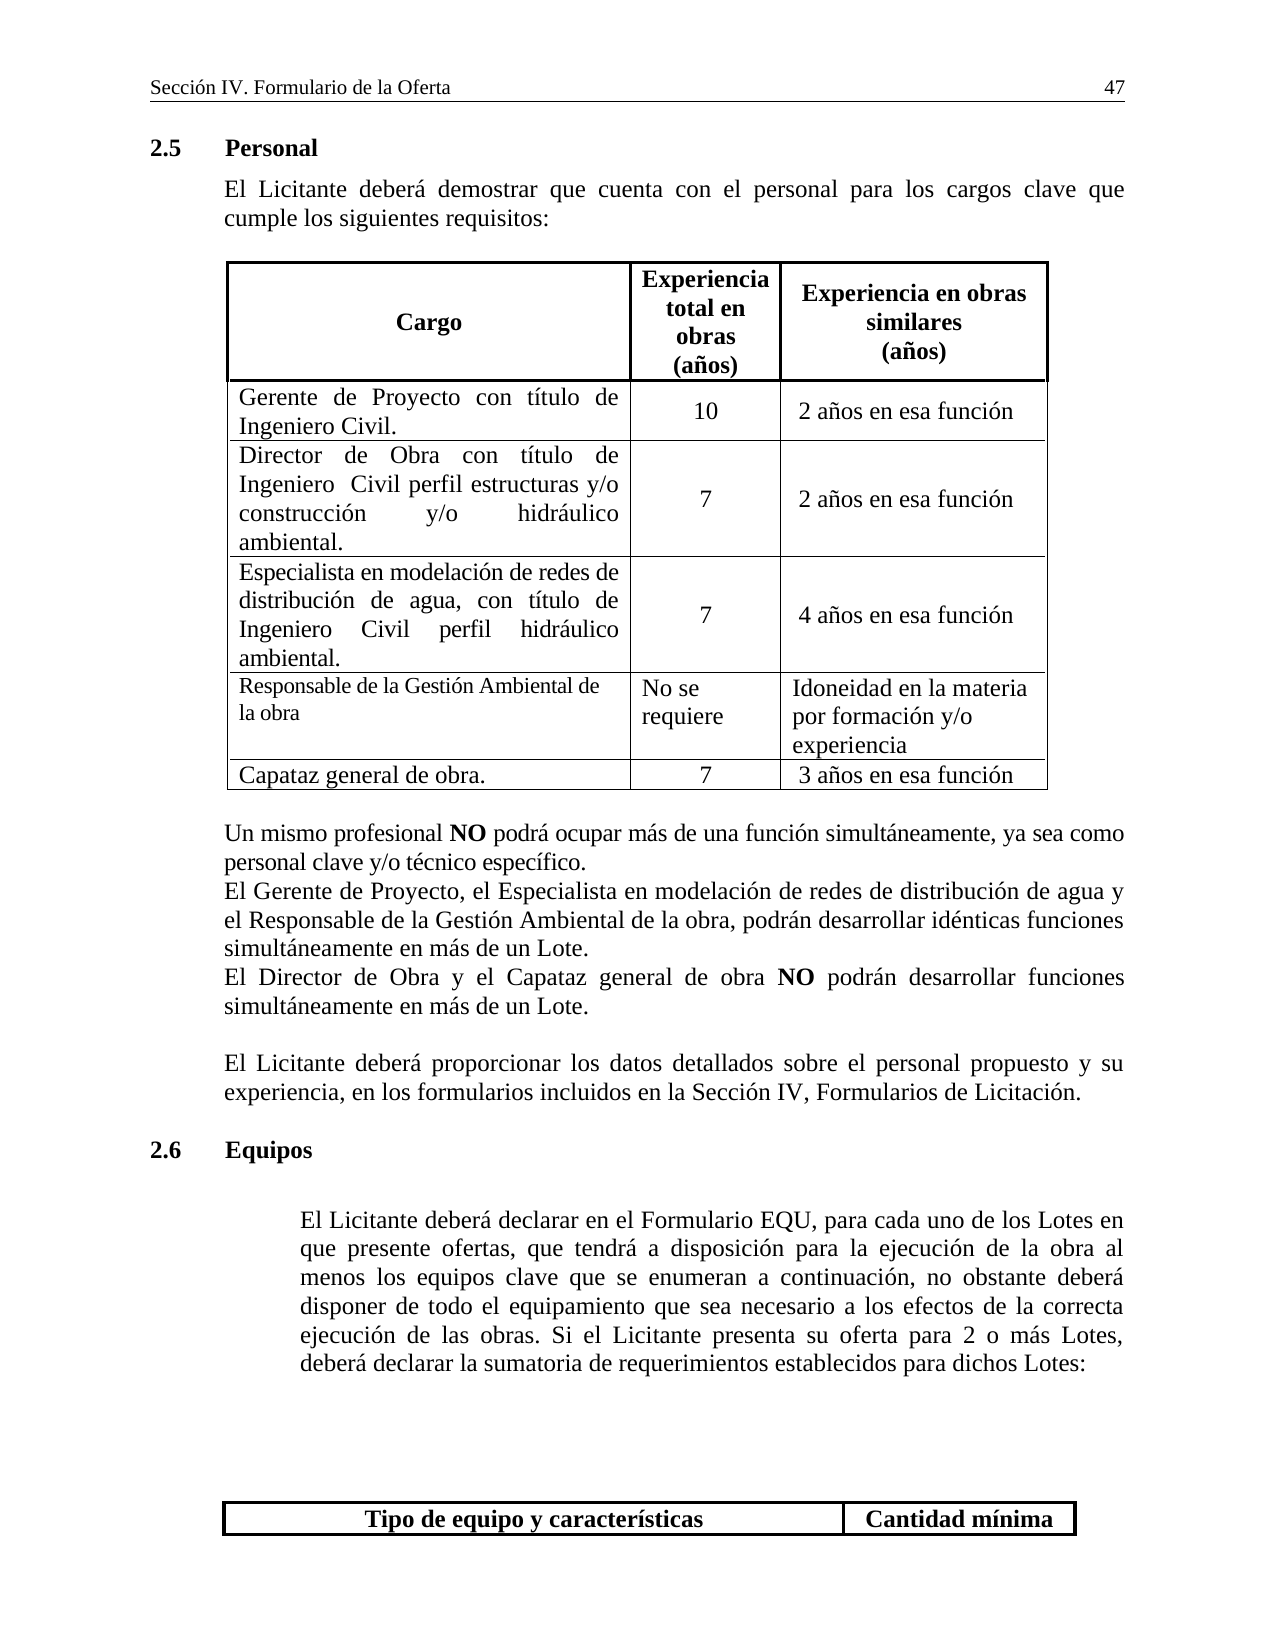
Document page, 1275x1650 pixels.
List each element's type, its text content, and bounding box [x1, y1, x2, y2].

table_cell Especialista en modelación de redes de distribución de agua, con título de Ingeniero Civil perfil hidráulico ambiental. [228, 556, 630, 672]
subtitle 2.5 Personal [150, 133, 1125, 162]
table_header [226, 1504, 842, 1533]
table_cell 4 años en esa función [781, 556, 1047, 672]
table_cell 7 [631, 760, 780, 789]
table_cell Idoneidad en la materia por formación y/o experiencia [781, 672, 1047, 759]
table_cell No se requiere [631, 673, 780, 759]
text El Licitante deberá demostrar que cuenta con el personal para los cargos clave que cumple los siguientes requisitos: [224, 174, 1125, 232]
table_cell Responsable de la Gestión Ambiental de la obra [228, 672, 630, 759]
text El Licitante deberá declarar en el Formulario EQU, para cada uno de los Lotes en que presente ofertas, que tendrá a disposición para la ejecución de la obra al menos los equipos clave que se enumeran a continuación, no obstante deberá disponer de todo el equipamiento que sea necesario a los efectos de la correcta ejecución de las obras. Si el Licitante presenta su oferta para 2 o más Lotes, deberá declarar la sumatoria de requerimientos establecidos para dichos Lotes: [300, 1205, 1125, 1377]
text El Director de Obra y el Capataz general de obra NO podrán desarrollar funciones simultáneamente en más de un Lote. [224, 962, 1125, 1020]
table_cell Gerente de Proyecto con título de Ingeniero Civil. [228, 379, 630, 439]
table_cell 10 [631, 382, 780, 439]
table_cell 3 años en esa función [781, 759, 1047, 789]
table_cell 7 [631, 441, 780, 556]
table_cell 2 años en esa función [781, 379, 1047, 439]
text Un mismo profesional NO podrá ocupar más de una función simultáneamente, ya sea como personal clave y/o técnico específico. [224, 818, 1125, 876]
subtitle 2.6 Equipos [150, 1135, 1125, 1163]
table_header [845, 1504, 1073, 1533]
table_cell Capataz general de obra. [228, 759, 630, 789]
text El Licitante deberá proporcionar los datos detallados sobre el personal propuesto y su experiencia, en los formularios incluidos en la Sección IV, Formularios de Licitación. [224, 1048, 1125, 1106]
table_header Experiencia en obras similares (años) [782, 264, 1046, 379]
table_header Cargo [229, 264, 629, 379]
table_cell 2 años en esa función [781, 440, 1047, 556]
table_header Experiencia total en obras (años) [632, 264, 779, 379]
table_cell Director de Obra con título de Ingeniero Civil perfil estructuras y/o construcción y/o hidráulico ambiental. [228, 440, 630, 556]
table_cell 7 [631, 557, 780, 672]
text El Gerente de Proyecto, el Especialista en modelación de redes de distribución de agua y el Responsable de la Gestión Ambiental de la obra, podrán desarrollar idénticas funciones simultáneamente en más de un Lote. [224, 876, 1125, 962]
